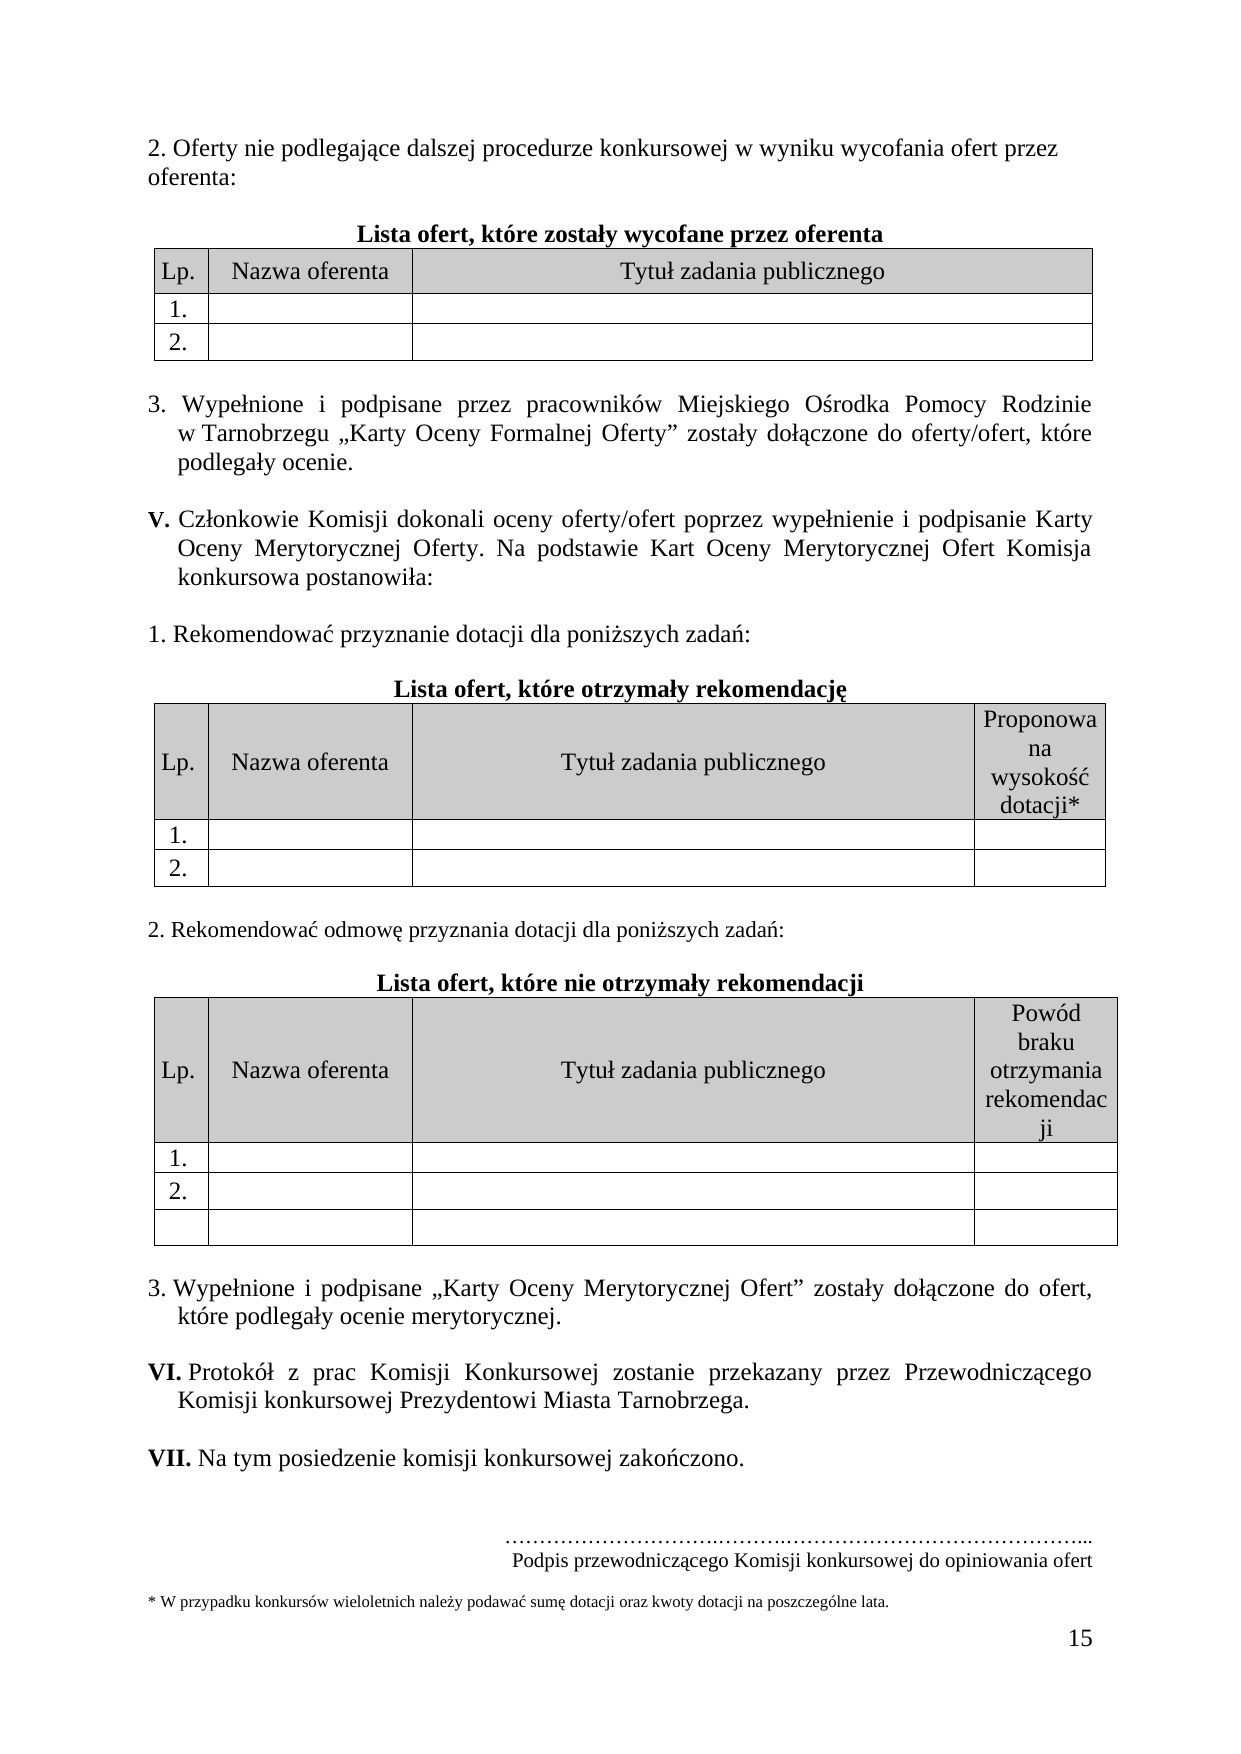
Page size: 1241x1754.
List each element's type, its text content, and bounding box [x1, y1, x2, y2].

table_cell [413, 294, 1092, 323]
text 3. Wypełnione i podpisane „Karty Oceny Merytorycznej Ofert” zostały dołączone do ofert, które podlegały ocenie merytorycznej. [148, 1273, 1093, 1330]
table_cell [975, 1210, 1117, 1245]
table_cell [975, 850, 1105, 886]
table_header Proponowana wysokość dotacji* [975, 704, 1105, 819]
table_cell [413, 324, 1092, 359]
text 2. Oferty nie podlegające dalszej procedurze konkursowej w wyniku wycofania ofert przez oferenta: [148, 133, 1093, 190]
table_cell [209, 1143, 412, 1172]
table_cell [209, 324, 412, 359]
text ………………………….……….……………………………………... [148, 1524, 1093, 1548]
text V. Członkowie Komisji dokonali oceny oferty/ofert poprzez wypełnienie i podpisanie Karty Oceny Merytorycznej Oferty. Na podstawie Kart Oceny Merytorycznej Ofert Komisja konkursowa postanowiła: [148, 504, 1093, 591]
table_cell [975, 1173, 1117, 1208]
text Lista ofert, które nie otrzymały rekomendacji [148, 968, 1093, 997]
table_cell [975, 1143, 1117, 1172]
text Lista ofert, które zostały wycofane przez oferenta [148, 219, 1093, 248]
table_cell [413, 820, 974, 849]
table_cell 2. [155, 1173, 208, 1208]
text 2. Rekomendować odmowę przyznania dotacji dla poniższych zadań: [148, 916, 1093, 942]
table_cell [209, 850, 412, 886]
text VI. Protokół z prac Komisji Konkursowej zostanie przekazany przez Przewodniczącego Komisji konkursowej Prezydentowi Miasta Tarnobrzega. [148, 1357, 1093, 1414]
table_cell [413, 1143, 974, 1172]
text 1. Rekomendować przyznanie dotacji dla poniższych zadań: [148, 619, 1093, 648]
table_cell 1. [155, 820, 208, 849]
table_cell [975, 820, 1105, 849]
table_header Nazwa oferenta [209, 998, 412, 1142]
table_cell [209, 1210, 412, 1245]
table_header Nazwa oferenta [209, 249, 412, 293]
table_header Lp. [155, 704, 208, 819]
table_cell 2. [155, 850, 208, 886]
table_cell [209, 294, 412, 323]
table_cell 1. [155, 294, 208, 323]
table_cell 1. [155, 1143, 208, 1172]
text 3. Wypełnione i podpisane przez pracowników Miejskiego Ośrodka Pomocy Rodzinie w Tarnobrzegu „Karty Oceny Formalnej Oferty” zostały dołączone do oferty/ofert, które podlegały ocenie. [148, 389, 1093, 476]
table_cell [413, 1210, 974, 1245]
table_header Tytuł zadania publicznego [413, 249, 1092, 293]
text Podpis przewodniczącego Komisji konkursowej do opiniowania ofert [148, 1548, 1093, 1572]
text Lista ofert, które otrzymały rekomendację [148, 674, 1093, 703]
table_header Tytuł zadania publicznego [413, 704, 974, 819]
table_cell [413, 850, 974, 886]
table_cell [209, 820, 412, 849]
table_header Powód braku otrzymania rekomendacji [975, 998, 1117, 1142]
table_header Lp. [155, 249, 208, 293]
table_cell 2. [155, 324, 208, 359]
text VII. Na tym posiedzenie komisji konkursowej zakończono. [148, 1443, 1093, 1472]
table_header Lp. [155, 998, 208, 1142]
table_cell [413, 1173, 974, 1208]
table_cell [209, 1173, 412, 1208]
text * W przypadku konkursów wieloletnich należy podawać sumę dotacji oraz kwoty dotacji na poszczególne lata. [148, 1592, 1093, 1611]
table_header Nazwa oferenta [209, 704, 412, 819]
table_cell [155, 1210, 208, 1245]
table_header Tytuł zadania publicznego [413, 998, 974, 1142]
